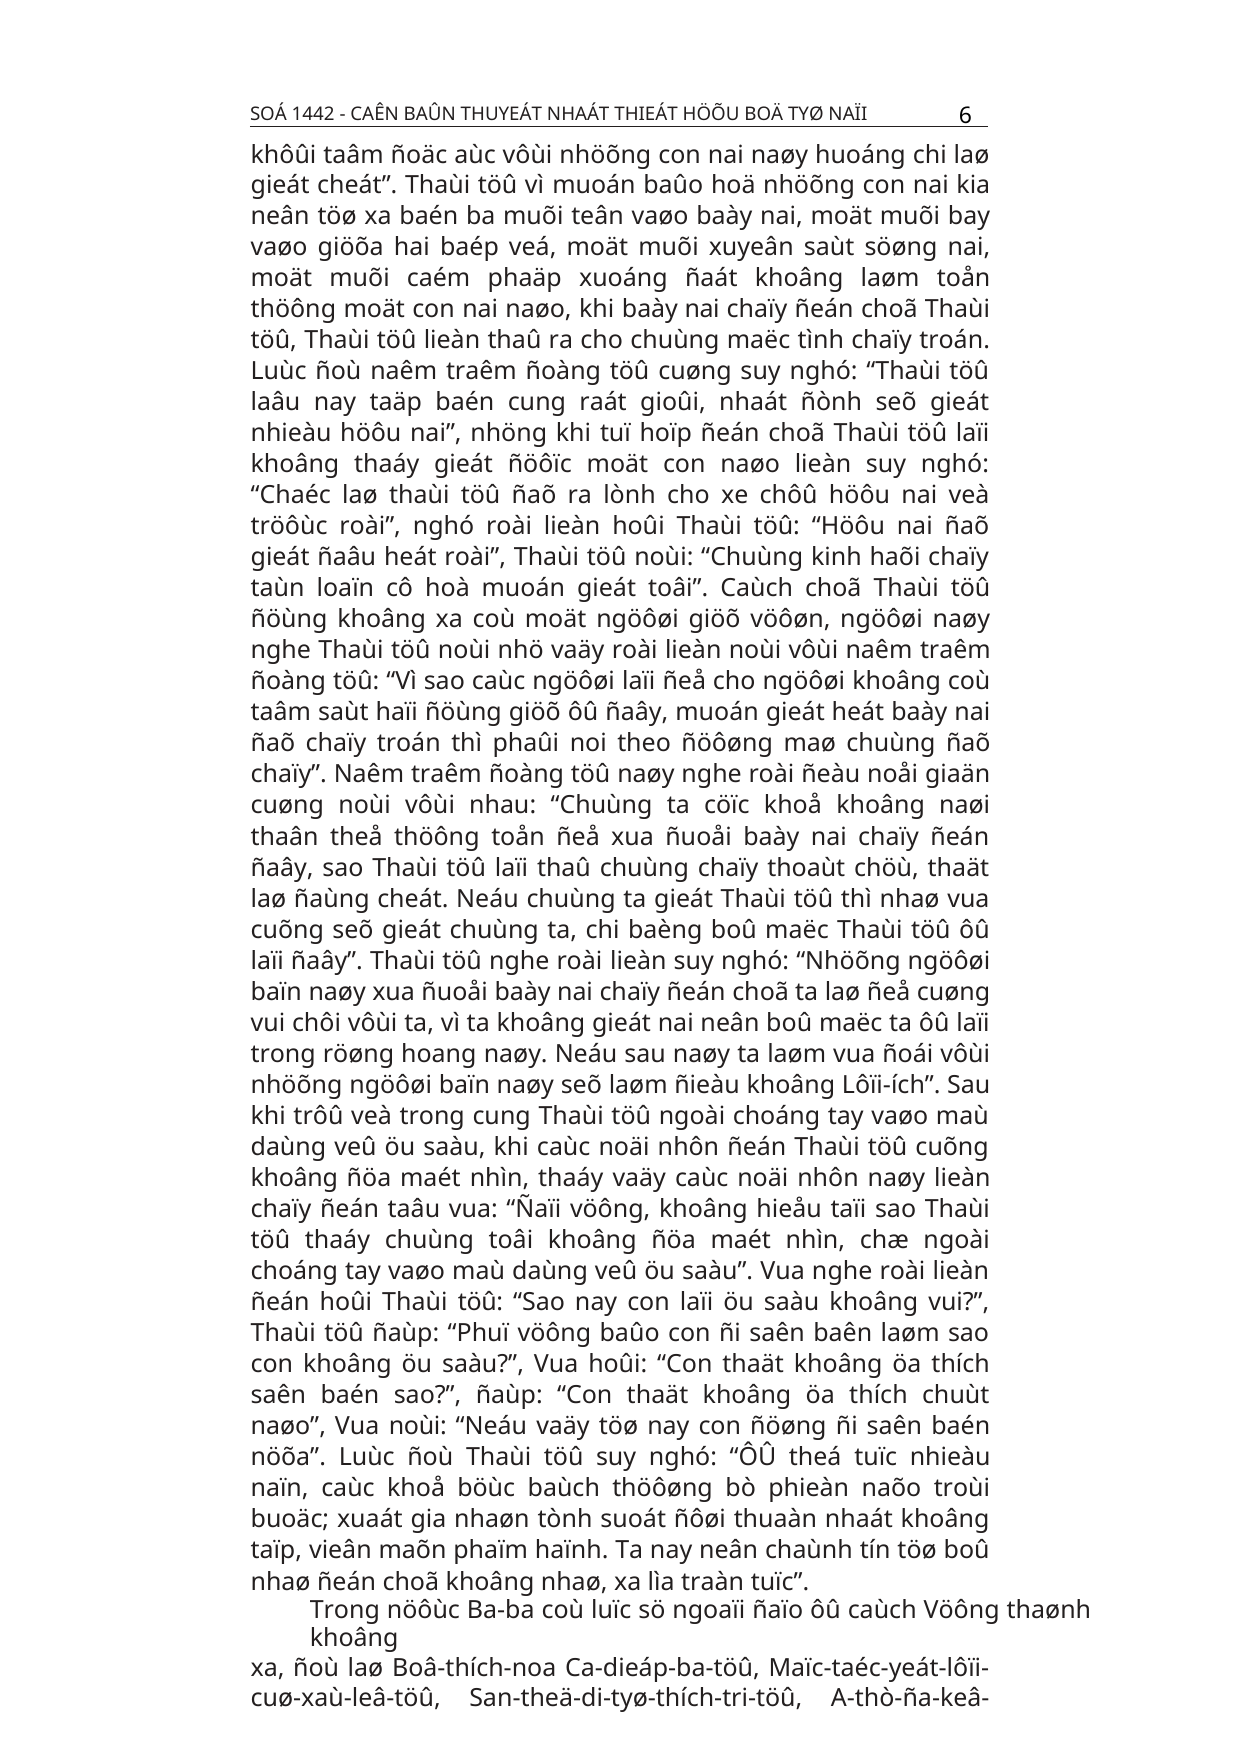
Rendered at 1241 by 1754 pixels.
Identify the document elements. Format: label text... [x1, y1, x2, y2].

text khôûi taâm ñoäc aùc vôùi nhöõng con nai naøy huoáng chi laø gieát cheát”. Thaùi töû vì muoán baûo hoä nhöõng con nai kia neân töø xa baén ba muõi teân vaøo baày nai, moät muõi bay vaøo giöõa hai baép veá, moät muõi xuyeân saùt söøng nai, moät muõi caém phaäp xuoáng ñaát khoâng laøm toån thöông moät con nai naøo, khi baày nai chaïy ñeán choã Thaùi töû, Thaùi töû lieàn thaû ra cho chuùng maëc tình chaïy troán. Luùc ñoù naêm traêm ñoàng töû cuøng suy nghó: “Thaùi töû laâu nay taäp baén cung raát gioûi, nhaát ñònh seõ gieát nhieàu höôu nai”, nhöng khi tuï hoïp ñeán choã Thaùi töû laïi khoâng thaáy gieát ñöôïc moät con naøo lieàn suy nghó: “Chaéc laø thaùi töû ñaõ ra lònh cho xe chôû höôu nai veà tröôùc roài”, nghó roài lieàn hoûi Thaùi töû: “Höôu nai ñaõ gieát ñaâu heát roài”, Thaùi töû noùi: “Chuùng kinh haõi chaïy taùn loaïn cô hoà muoán gieát toâi”. Caùch choã Thaùi töû ñöùng khoâng xa coù moät ngöôøi giöõ vöôøn, ngöôøi naøy nghe Thaùi töû noùi nhö vaäy roài lieàn noùi vôùi naêm traêm ñoàng töû: “Vì sao caùc ngöôøi laïi ñeå cho ngöôøi khoâng coù taâm saùt haïi ñöùng giöõ ôû ñaây, muoán gieát heát baày nai ñaõ chaïy troán thì phaûi noi theo ñöôøng maø chuùng ñaõ chaïy”. Naêm traêm ñoàng töû naøy nghe roài ñeàu noåi giaän cuøng noùi vôùi nhau: “Chuùng ta cöïc khoå khoâng naøi thaân theå thöông toån ñeå xua ñuoåi baày nai chaïy ñeán ñaây, sao Thaùi töû laïi thaû chuùng chaïy thoaùt chöù, thaät laø ñaùng cheát. Neáu chuùng ta gieát Thaùi töû thì nhaø vua cuõng seõ gieát chuùng ta, chi baèng boû maëc Thaùi töû ôû laïi ñaây”. Thaùi töû nghe roài lieàn suy nghó: “Nhöõng ngöôøi baïn naøy xua ñuoåi baày nai chaïy ñeán choã ta laø ñeå cuøng vui chôi vôùi ta, vì ta khoâng gieát nai neân boû maëc ta ôû laïi trong röøng hoang naøy. Neáu sau naøy ta laøm vua ñoái vôùi nhöõng ngöôøi baïn naøy seõ laøm ñieàu khoâng Lôïi-ích”. Sau khi trôû veà trong cung Thaùi töû ngoài choáng tay vaøo maù daùng veû öu saàu, khi caùc noäi nhôn ñeán Thaùi töû cuõng khoâng ñöa maét nhìn, thaáy vaäy caùc noäi nhôn naøy lieàn chaïy ñeán taâu vua: “Ñaïi vöông, khoâng hieåu taïi sao Thaùi töû thaáy chuùng toâi khoâng ñöa maét nhìn, chæ ngoài choáng tay vaøo maù daùng veû öu saàu”. Vua nghe roài lieàn ñeán hoûi Thaùi töû: “Sao nay con laïi öu saàu khoâng vui?”, Thaùi töû ñaùp: “Phuï vöông baûo con ñi saên baên laøm sao con khoâng öu saàu?”, Vua hoûi: “Con thaät khoâng öa thích saên baén sao?”, ñaùp: “Con thaät khoâng öa thích chuùt naøo”, Vua noùi: “Neáu vaäy töø nay con ñöøng ñi saên baén nöõa”. Luùc ñoù Thaùi töû suy nghó: “ÔÛ theá tuïc nhieàu naïn, caùc khoå böùc baùch thöôøng bò phieàn naõo troùi buoäc; xuaát gia nhaøn tònh suoát ñôøi thuaàn nhaát khoâng taïp, vieân maõn phaïm haïnh. Ta nay neân chaùnh tín töø boû nhaø ñeán choã khoâng nhaø, xa lìa traàn tuïc”. [250, 138, 990, 1597]
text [250, 1652, 990, 1714]
text Trong nöôùc Ba-ba coù luïc sö ngoaïi ñaïo ôû caùch Vöông thaønh khoâng [309, 1597, 1092, 1651]
